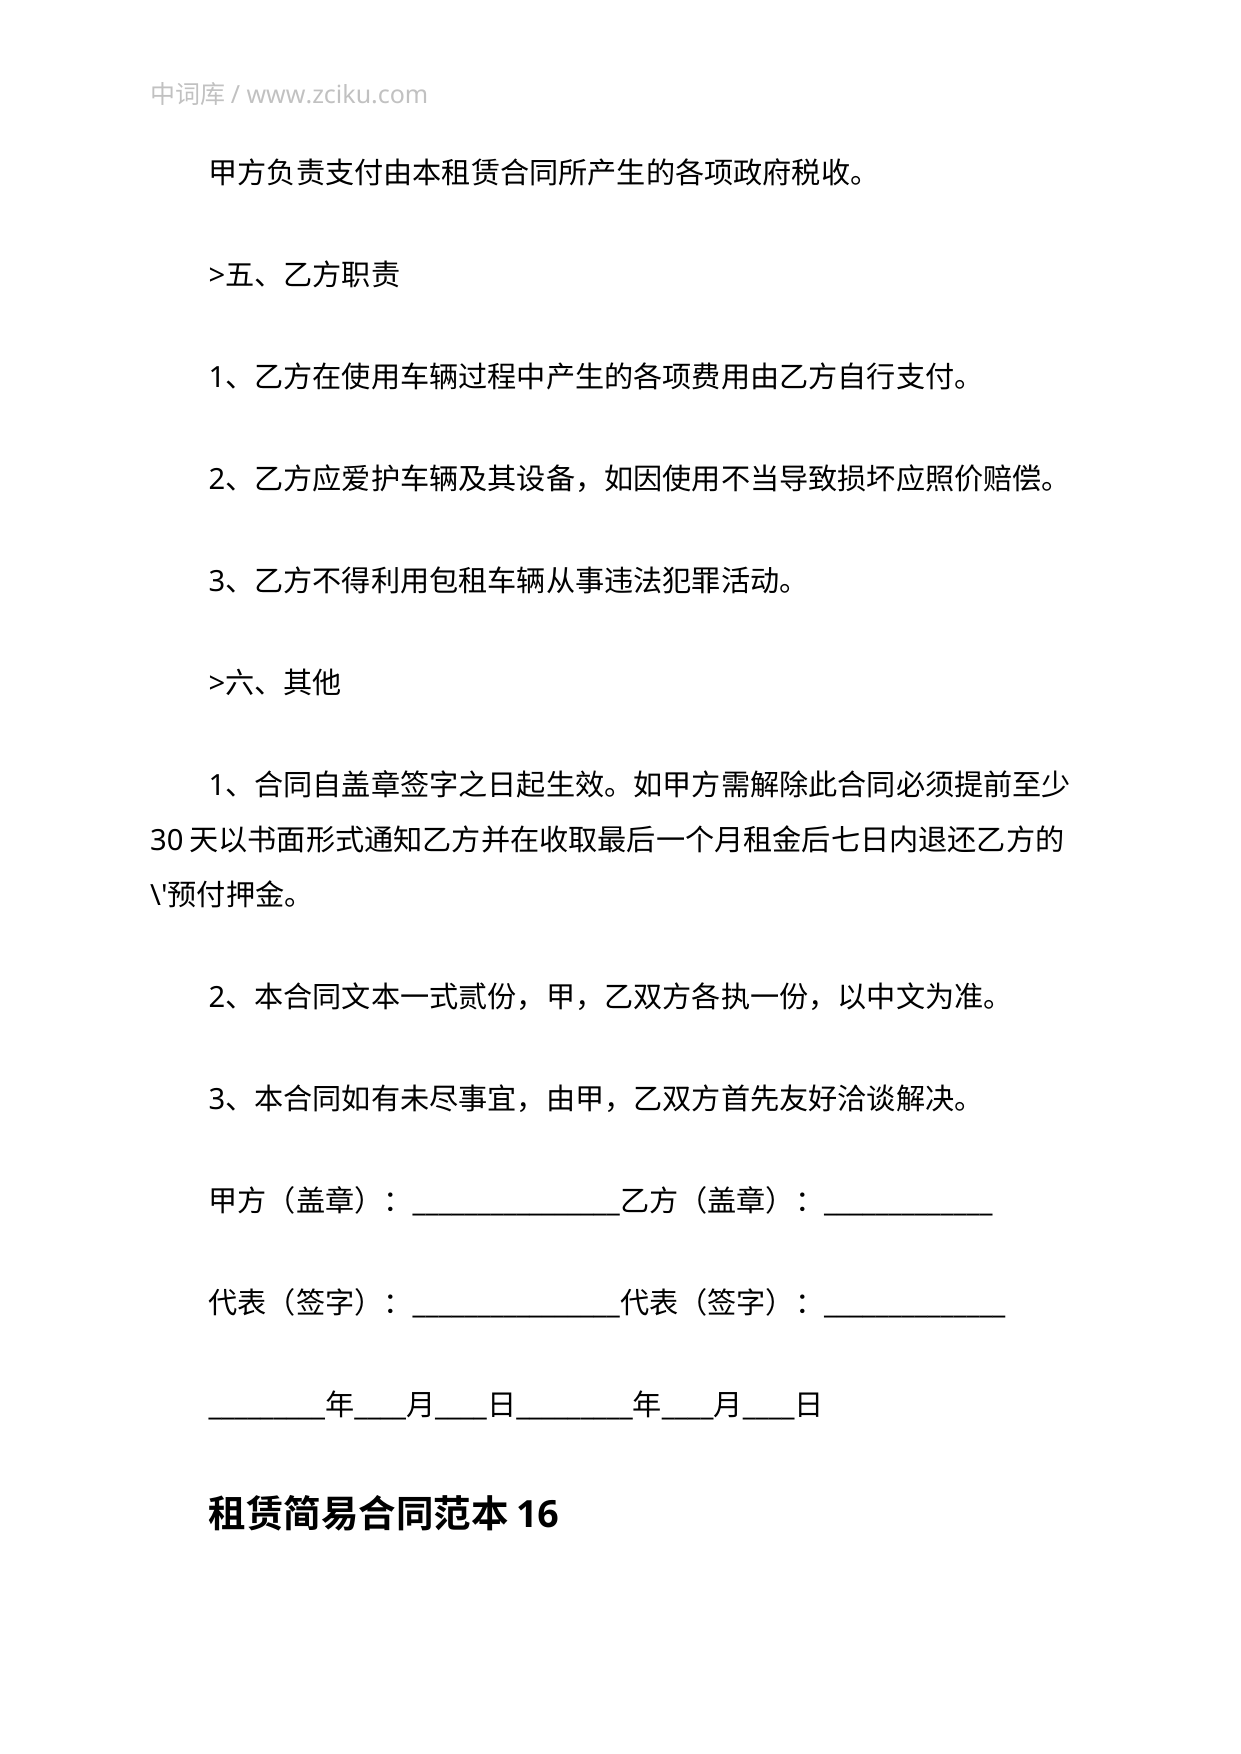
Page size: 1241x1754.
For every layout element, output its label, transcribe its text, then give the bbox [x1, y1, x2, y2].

text 租赁简易合同范本16 [150, 1483, 1090, 1538]
text 1、合同自盖章签字之日起生效。如甲方需解除此合同必须提前至少30天以书面形式通知乙方并在收取最后一个月租金后七日内退还乙方的\'预付押金。 [150, 762, 1090, 914]
text 2、乙方应爱护车辆及其设备，如因使用不当导致损坏应照价赔偿。 [150, 456, 1090, 498]
text 代表（签字）：________________代表（签字）：______________ [150, 1279, 1090, 1322]
text >五、乙方职责 [150, 252, 1090, 294]
text 3、乙方不得利用包租车辆从事违法犯罪活动。 [150, 558, 1090, 600]
text >六、其他 [150, 660, 1090, 702]
text _________年____月____日_________年____月____日 [150, 1382, 1090, 1424]
text 2、本合同文本一式贰份，甲，乙双方各执一份，以中文为准。 [150, 974, 1090, 1016]
text 甲方负责支付由本租赁合同所产生的各项政府税收。 [150, 150, 1090, 192]
text 1、乙方在使用车辆过程中产生的各项费用由乙方自行支付。 [150, 354, 1090, 396]
text 3、本合同如有未尽事宜，由甲，乙双方首先友好洽谈解决。 [150, 1076, 1090, 1118]
text 甲方（盖章）：________________乙方（盖章）：_____________ [150, 1178, 1090, 1220]
